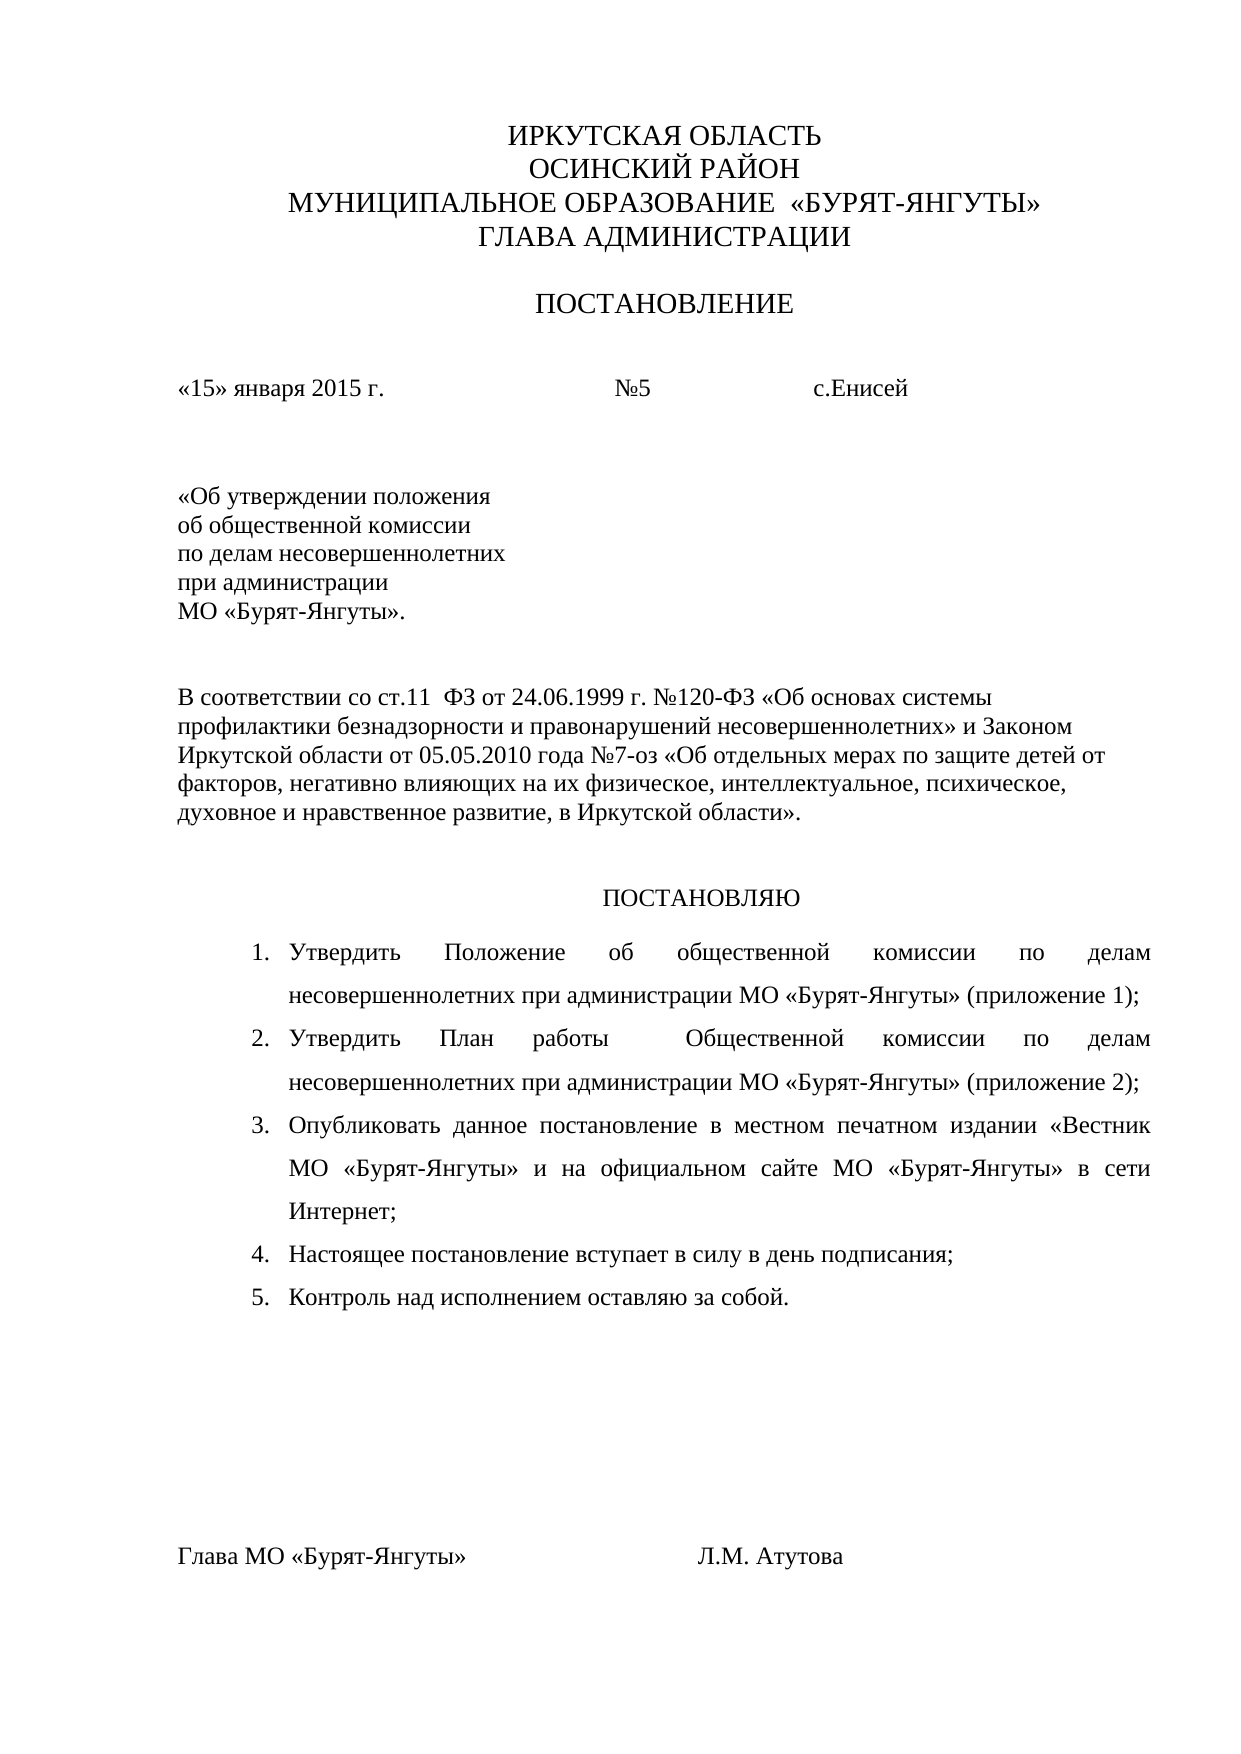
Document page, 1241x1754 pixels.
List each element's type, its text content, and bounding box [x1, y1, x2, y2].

text Глава МО «Бурят-Янгуты» Л.М. Атутова [177, 1541, 1152, 1570]
text об общественной комиссии [177, 510, 1152, 538]
text ОСИНСКИЙ РАЙОН [177, 152, 1152, 185]
text ПОСТАНОВЛЕНИЕ [177, 286, 1152, 319]
text МО «Бурят-Янгуты». [177, 596, 1152, 625]
text ИРКУТСКАЯ ОБЛАСТЬ [177, 118, 1152, 152]
text по делам несовершеннолетних [177, 538, 1152, 567]
list Контроль над исполнением оставляю за собой. [251, 1282, 1152, 1311]
list Утвердить Положение об общественной комиссии по делам несовершеннолетних при администрации МО «Бурят-Янгуты» (приложение 1); [251, 937, 1152, 1009]
text ГЛАВА АДМИНИСТРАЦИИ [177, 219, 1152, 252]
text МУНИЦИПАЛЬНОЕ ОБРАЗОВАНИЕ «БУРЯТ-ЯНГУТЫ» [177, 185, 1152, 219]
list Настоящее постановление вступает в силу в день подписания; [251, 1239, 1152, 1268]
list Утвердить План работы Общественной комиссии по делам несовершеннолетних при администрации МО «Бурят-Янгуты» (приложение 2); [251, 1023, 1152, 1095]
text при администрации [177, 567, 1152, 596]
text «15» января 2015 г. №5 с.Енисей [177, 373, 1152, 402]
text ПОСТАНОВЛЯЮ [177, 883, 1152, 912]
list Опубликовать данное постановление в местном печатном издании «Вестник МО «Бурят-Янгуты» и на официальном сайте МО «Бурят-Янгуты» в сети Интернет; [251, 1110, 1152, 1225]
text В соответствии со ст.11 ФЗ от 24.06.1999 г. №120-ФЗ «Об основах системы профилактики безнадзорности и правонарушений несовершеннолетних» и Законом Иркутской области от 05.05.2010 года №7-оз «Об отдельных мерах по защите детей от факторов, негативно влияющих на их физическое, интеллектуальное, психическое, духовное и нравственное развитие, в Иркутской области». [177, 682, 1152, 826]
text «Об утверждении положения [177, 481, 1152, 510]
